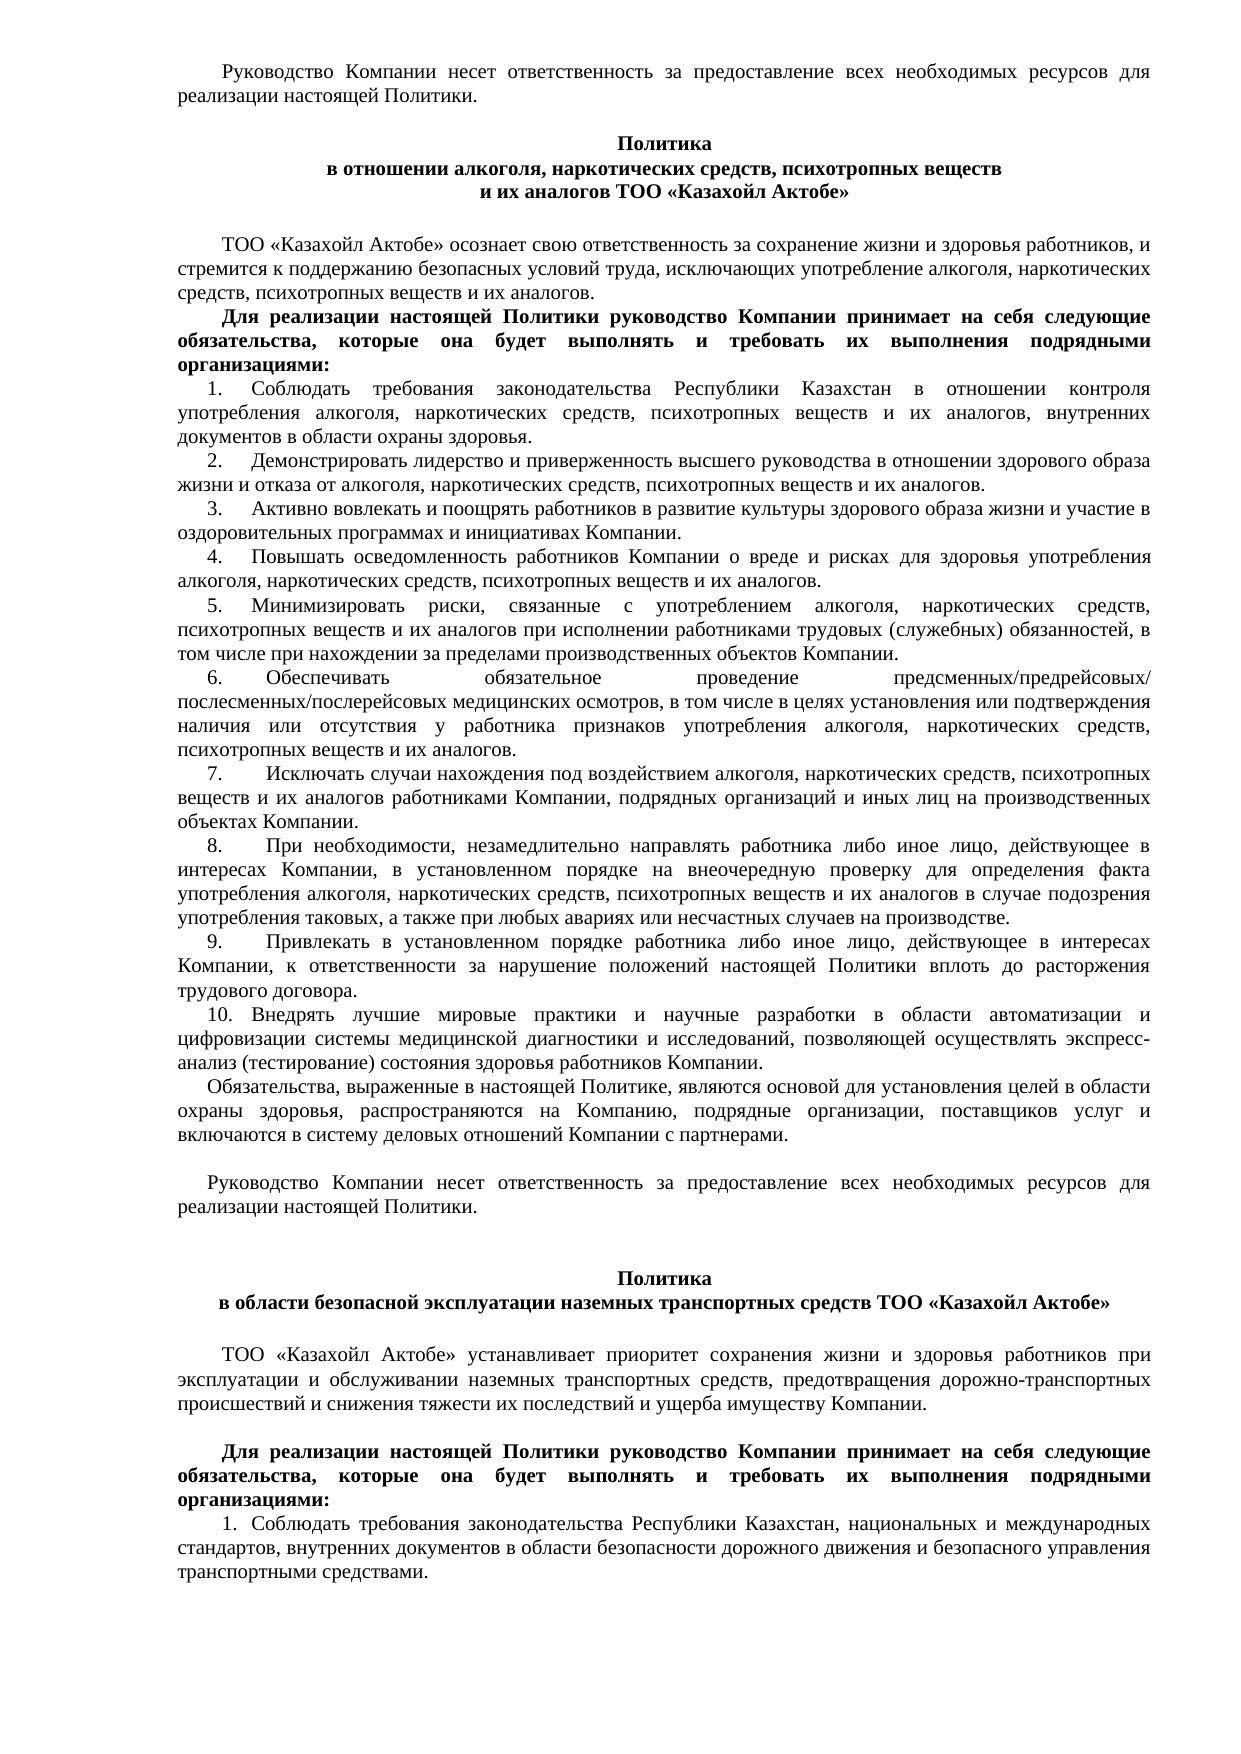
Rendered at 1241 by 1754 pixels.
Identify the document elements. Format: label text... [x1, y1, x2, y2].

text Политика [177, 131, 1152, 155]
list Исключать случаи нахождения под воздействием алкоголя, наркотических средств, психотропных веществ и их аналогов работниками Компании, подрядных организаций и иных лиц на производственных объектах Компании. [177, 761, 1152, 833]
text Для реализации настоящей Политики руководство Компании принимает на себя следующие обязательства, которые она будет выполнять и требовать их выполнения подрядными организациями: [177, 1439, 1152, 1511]
text Политика [177, 1266, 1152, 1290]
text и их аналогов ТОО «Казахойл Актобе» [177, 179, 1152, 203]
text Руководство Компании несет ответственность за предоставление всех необходимых ресурсов для реализации настоящей Политики. [177, 1170, 1152, 1218]
text Обязательства, выраженные в настоящей Политике, являются основой для установления целей в области охраны здоровья, распространяются на Компанию, подрядные организации, поставщиков услуг и включаются в систему деловых отношений Компании с партнерами. [177, 1074, 1152, 1146]
text в отношении алкоголя, наркотических средств, психотропных веществ [177, 155, 1152, 179]
list Активно вовлекать и поощрять работников в развитие культуры здорового образа жизни и участие в оздоровительных программах и инициативах Компании. [177, 496, 1152, 544]
text ТОО «Казахойл Актобе» устанавливает приоритет сохранения жизни и здоровья работников при эксплуатации и обслуживании наземных транспортных средств, предотвращения дорожно-транспортных происшествий и снижения тяжести их последствий и ущерба имуществу Компании. [177, 1342, 1152, 1414]
list Привлекать в установленном порядке работника либо иное лицо, действующее в интересах Компании, к ответственности за нарушение положений настоящей Политики вплоть до расторжения трудового договора. [177, 929, 1152, 1002]
text Руководство Компании несет ответственность за предоставление всех необходимых ресурсов для реализации настоящей Политики. [177, 59, 1152, 107]
text ТОО «Казахойл Актобе» осознает свою ответственность за сохранение жизни и здоровья работников, и стремится к поддержанию безопасных условий труда, исключающих употребление алкоголя, наркотических средств, психотропных веществ и их аналогов. [177, 232, 1152, 304]
list Внедрять лучшие мировые практики и научные разработки в области автоматизации и цифровизации системы медицинской диагностики и исследований, позволяющей осуществлять экспресс-анализ (тестирование) состояния здоровья работников Компании. [177, 1002, 1152, 1074]
list Демонстрировать лидерство и приверженность высшего руководства в отношении здорового образа жизни и отказа от алкоголя, наркотических средств, психотропных веществ и их аналогов. [177, 448, 1152, 496]
list Соблюдать требования законодательства Республики Казахстан в отношении контроля употребления алкоголя, наркотических средств, психотропных веществ и их аналогов, внутренних документов в области охраны здоровья. [177, 376, 1152, 448]
list Обеспечивать обязательное проведение предсменных/предрейсовых/ послесменных/послерейсовых медицинских осмотров, в том числе в целях установления или подтверждения наличия или отсутствия у работника признаков употребления алкоголя, наркотических средств, психотропных веществ и их аналогов. [177, 665, 1152, 761]
list При необходимости, незамедлительно направлять работника либо иное лицо, действующее в интересах Компании, в установленном порядке на внеочередную проверку для определения факта употребления алкоголя, наркотических средств, психотропных веществ и их аналогов в случае подозрения употребления таковых, а также при любых авариях или несчастных случаев на производстве. [177, 833, 1152, 929]
list Минимизировать риски, связанные с употреблением алкоголя, наркотических средств, психотропных веществ и их аналогов при исполнении работниками трудовых (служебных) обязанностей, в том числе при нахождении за пределами производственных объектов Компании. [177, 592, 1152, 665]
list Повышать осведомленность работников Компании о вреде и рисках для здоровья употребления алкоголя, наркотических средств, психотропных веществ и их аналогов. [177, 544, 1152, 592]
text Для реализации настоящей Политики руководство Компании принимает на себя следующие обязательства, которые она будет выполнять и требовать их выполнения подрядными организациями: [177, 304, 1152, 376]
text в области безопасной эксплуатации наземных транспортных средств ТОО «Казахойл Актобе» [177, 1290, 1152, 1314]
list Соблюдать требования законодательства Республики Казахстан, национальных и международных стандартов, внутренних документов в области безопасности дорожного движения и безопасного управления транспортными средствами. [177, 1511, 1152, 1583]
